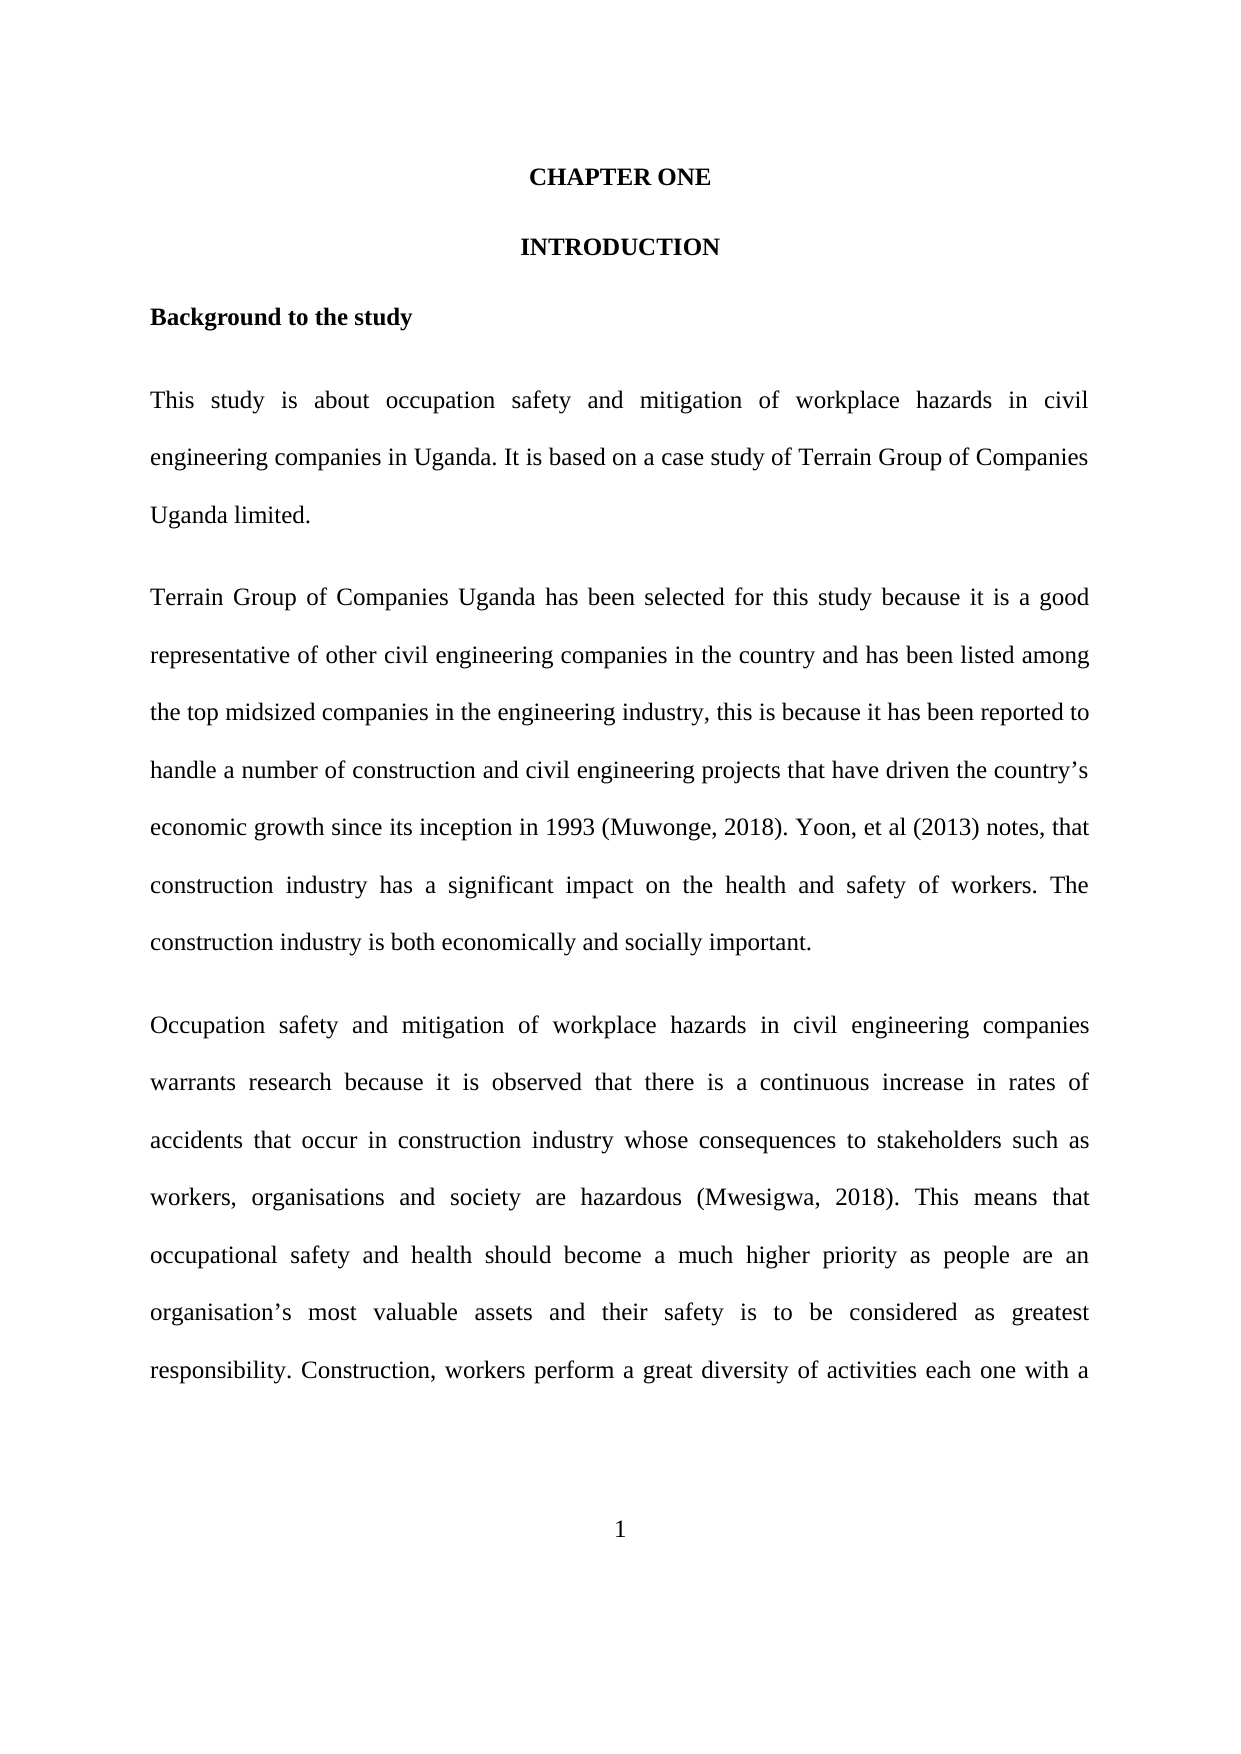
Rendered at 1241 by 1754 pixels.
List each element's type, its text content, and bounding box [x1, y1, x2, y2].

text Terrain Group of Companies Uganda has been selected for this study because it is a good representative of other civil engineering companies in the country and has been listed among the top midsized companies in the engineering industry, this is because it has been reported to handle a number of construction and civil engineering projects that have driven the country’s economic growth since its inception in 1993 (Muwonge, 2018). Yoon, et al (2013) notes, that construction industry has a significant impact on the health and safety of workers. The construction industry is both economically and socially important. [150, 582, 1090, 956]
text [150, 1010, 1090, 1384]
subtitle Background to the study [150, 302, 1090, 331]
subtitle INTRODUCTION [150, 232, 1090, 261]
subtitle CHAPTER ONE [150, 162, 1090, 191]
text This study is about occupation safety and mitigation of workplace hazards in civil engineering companies in Uganda. It is based on a case study of Terrain Group of Companies Uganda limited. [150, 385, 1090, 529]
